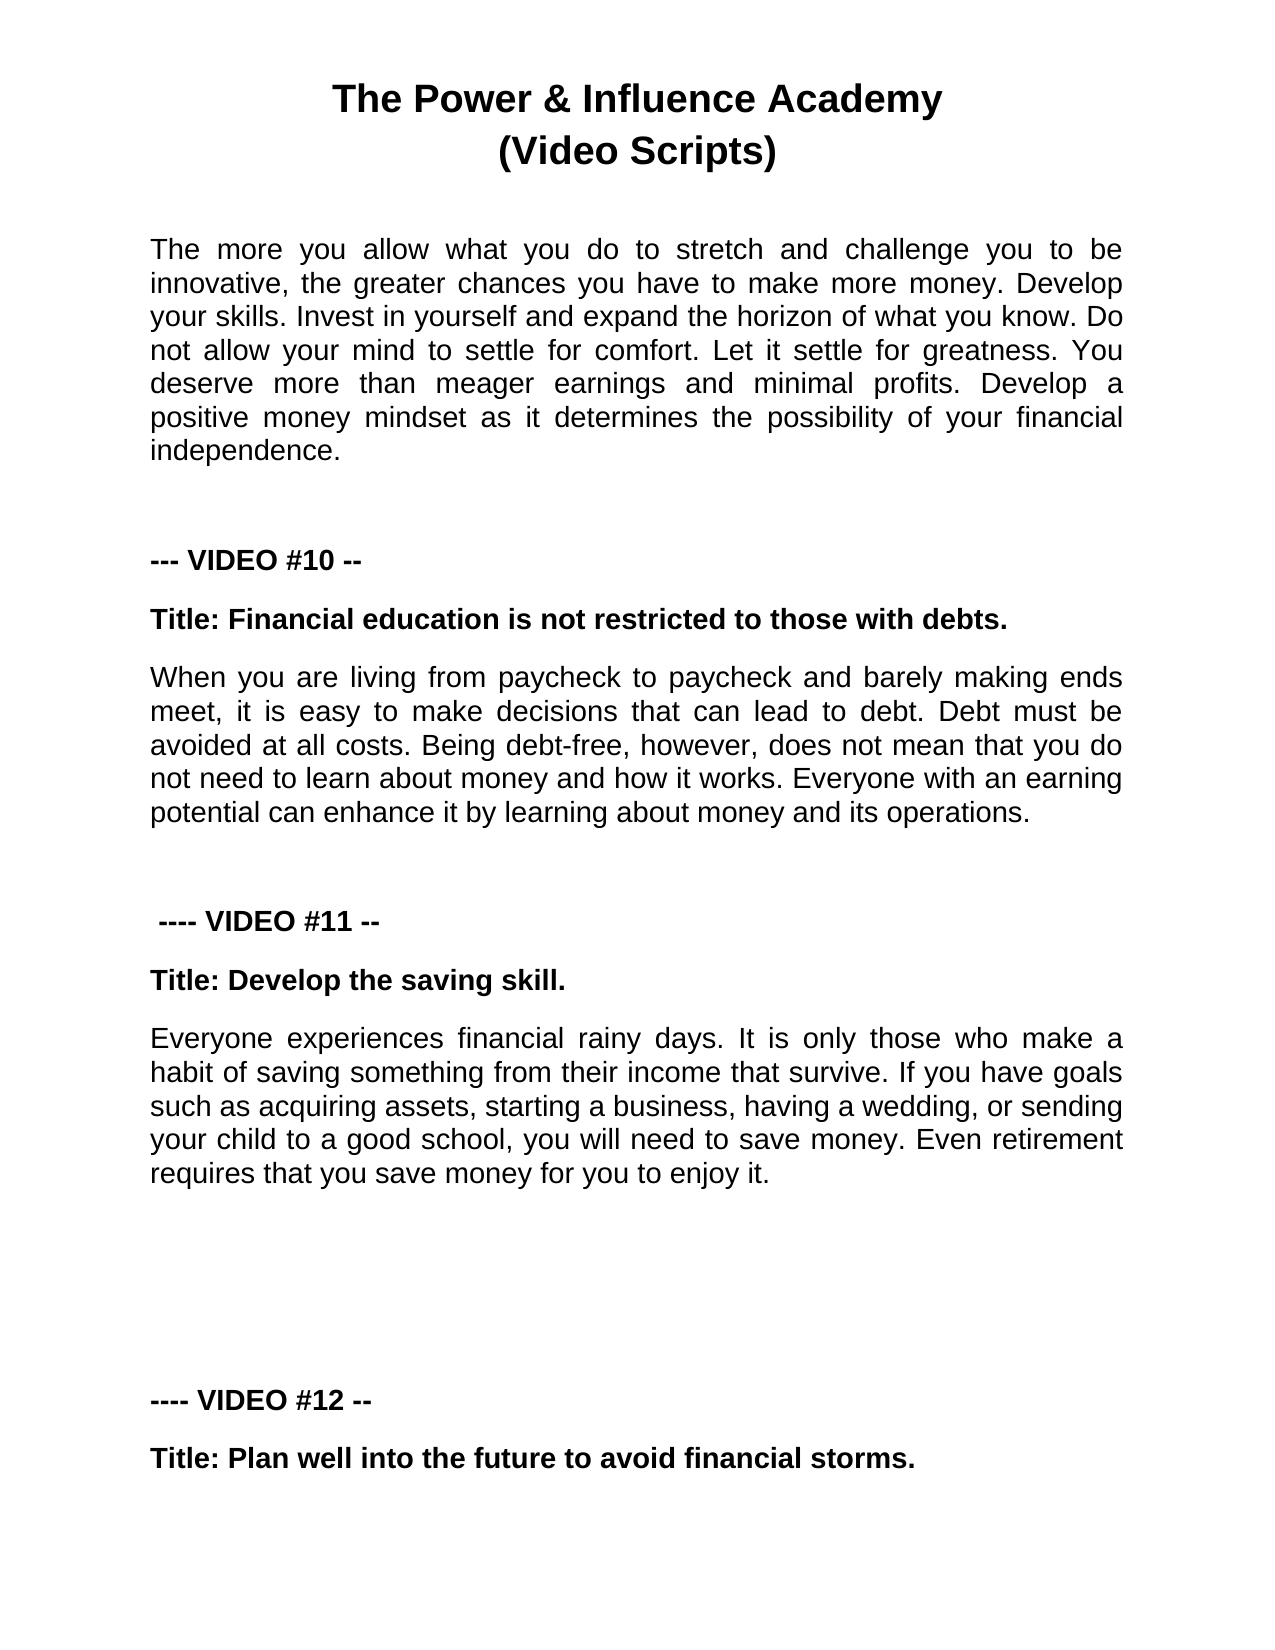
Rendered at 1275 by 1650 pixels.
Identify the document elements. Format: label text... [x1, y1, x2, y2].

text The more you allow what you do to stretch and challenge you to be innovative, the greater chances you have to make more money. Develop your skills. Invest in yourself and expand the horizon of what you know. Do not allow your mind to settle for comfort. Let it settle for greatness. You deserve more than meager earnings and minimal profits. Develop a positive money mindset as it determines the possibility of your financial independence. [150, 232, 1125, 467]
text Title: Develop the saving skill. [150, 963, 1125, 997]
text --- VIDEO #10 -- [150, 543, 1125, 577]
text When you are living from paycheck to paycheck and barely making ends meet, it is easy to make decisions that can lead to debt. Debt must be avoided at all costs. Being debt-free, however, does not mean that you do not need to learn about money and how it works. Everyone with an earning potential can enhance it by learning about money and its operations. [150, 660, 1125, 828]
text Title: Financial education is not restricted to those with debts. [150, 602, 1125, 635]
text ---- VIDEO #12 -- [150, 1383, 1125, 1416]
text Title: Plan well into the future to avoid financial storms. [150, 1441, 1125, 1475]
text Everyone experiences financial rainy days. It is only those who make a habit of saving something from their income that survive. If you have goals such as acquiring assets, starting a business, having a wedding, or sending your child to a good school, you will need to save money. Even retirement requires that you save money for you to enjoy it. [150, 1022, 1125, 1189]
text ---- VIDEO #11 -- [150, 904, 1125, 938]
